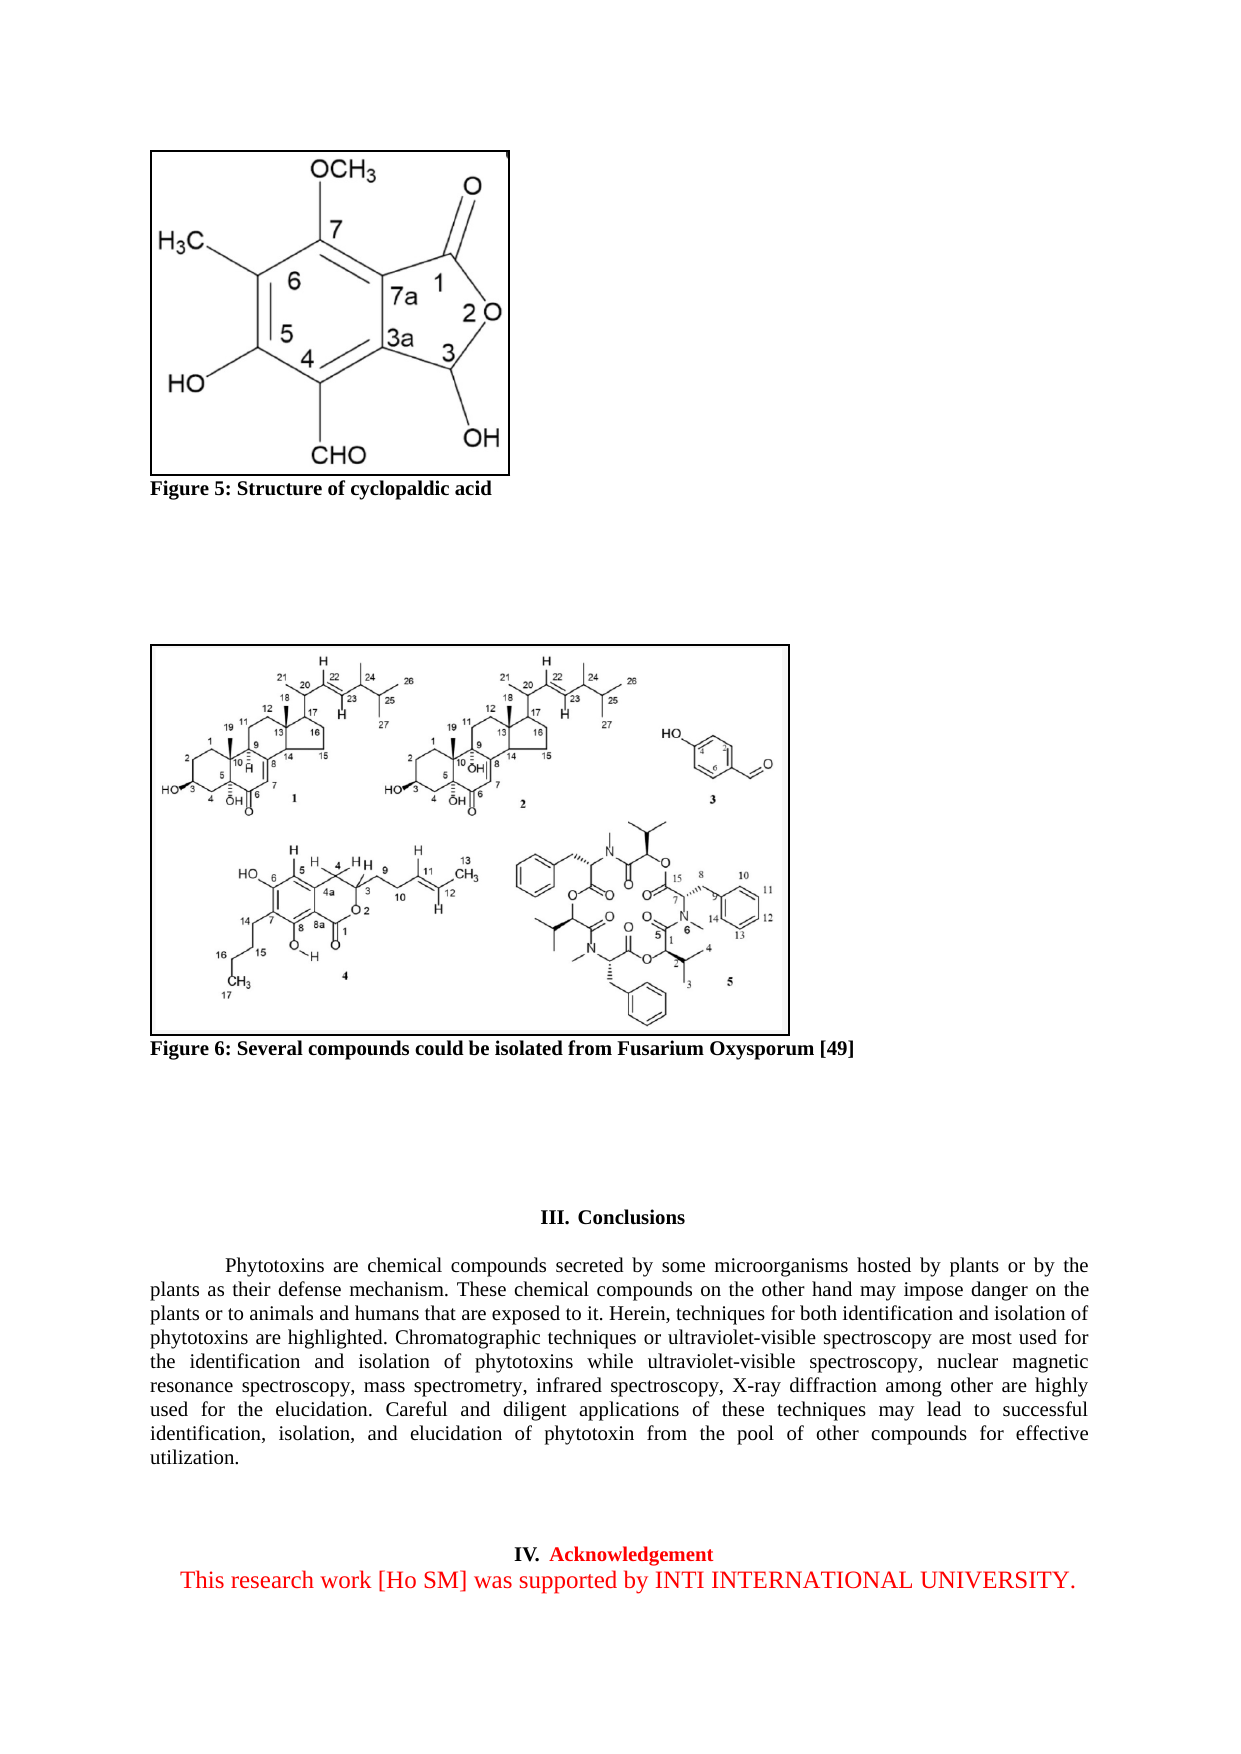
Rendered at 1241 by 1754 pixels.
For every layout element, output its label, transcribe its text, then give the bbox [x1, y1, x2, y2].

text Phytotoxins are chemical compounds secreted by some microorganisms hosted by plants or by the plants as their defense mechanism. These chemical compounds on the other hand may impose danger on the plants or to animals and humans that are exposed to it. Herein, techniques for both identification and isolation of phytotoxins are highlighted. Chromatographic techniques or ultraviolet-visible spectroscopy are most used for the identification and isolation of phytotoxins while ultraviolet-visible spectroscopy, nuclear magnetic resonance spectroscopy, mass spectrometry, infrared spectroscopy, X-ray diffraction among other are highly used for the elucidation. Careful and diligent applications of these techniques may lead to successful identification, isolation, and elucidation of phytotoxin from the pool of other compounds for effective utilization. [150, 1253, 1090, 1469]
subtitle Conclusions [150, 1205, 1090, 1229]
text Figure 6: Several compounds could be isolated from Fusarium Oxysporum [49] [150, 1036, 1090, 1060]
text Figure 5: Structure of cyclopaldic acid [150, 476, 1090, 500]
text This research work [Ho SM] was supported by INTI INTERNATIONAL UNIVERSITY. [150, 1566, 1090, 1594]
subtitle Acknowledgement [150, 1542, 1090, 1566]
picture [152, 646, 788, 1034]
picture [152, 152, 508, 474]
